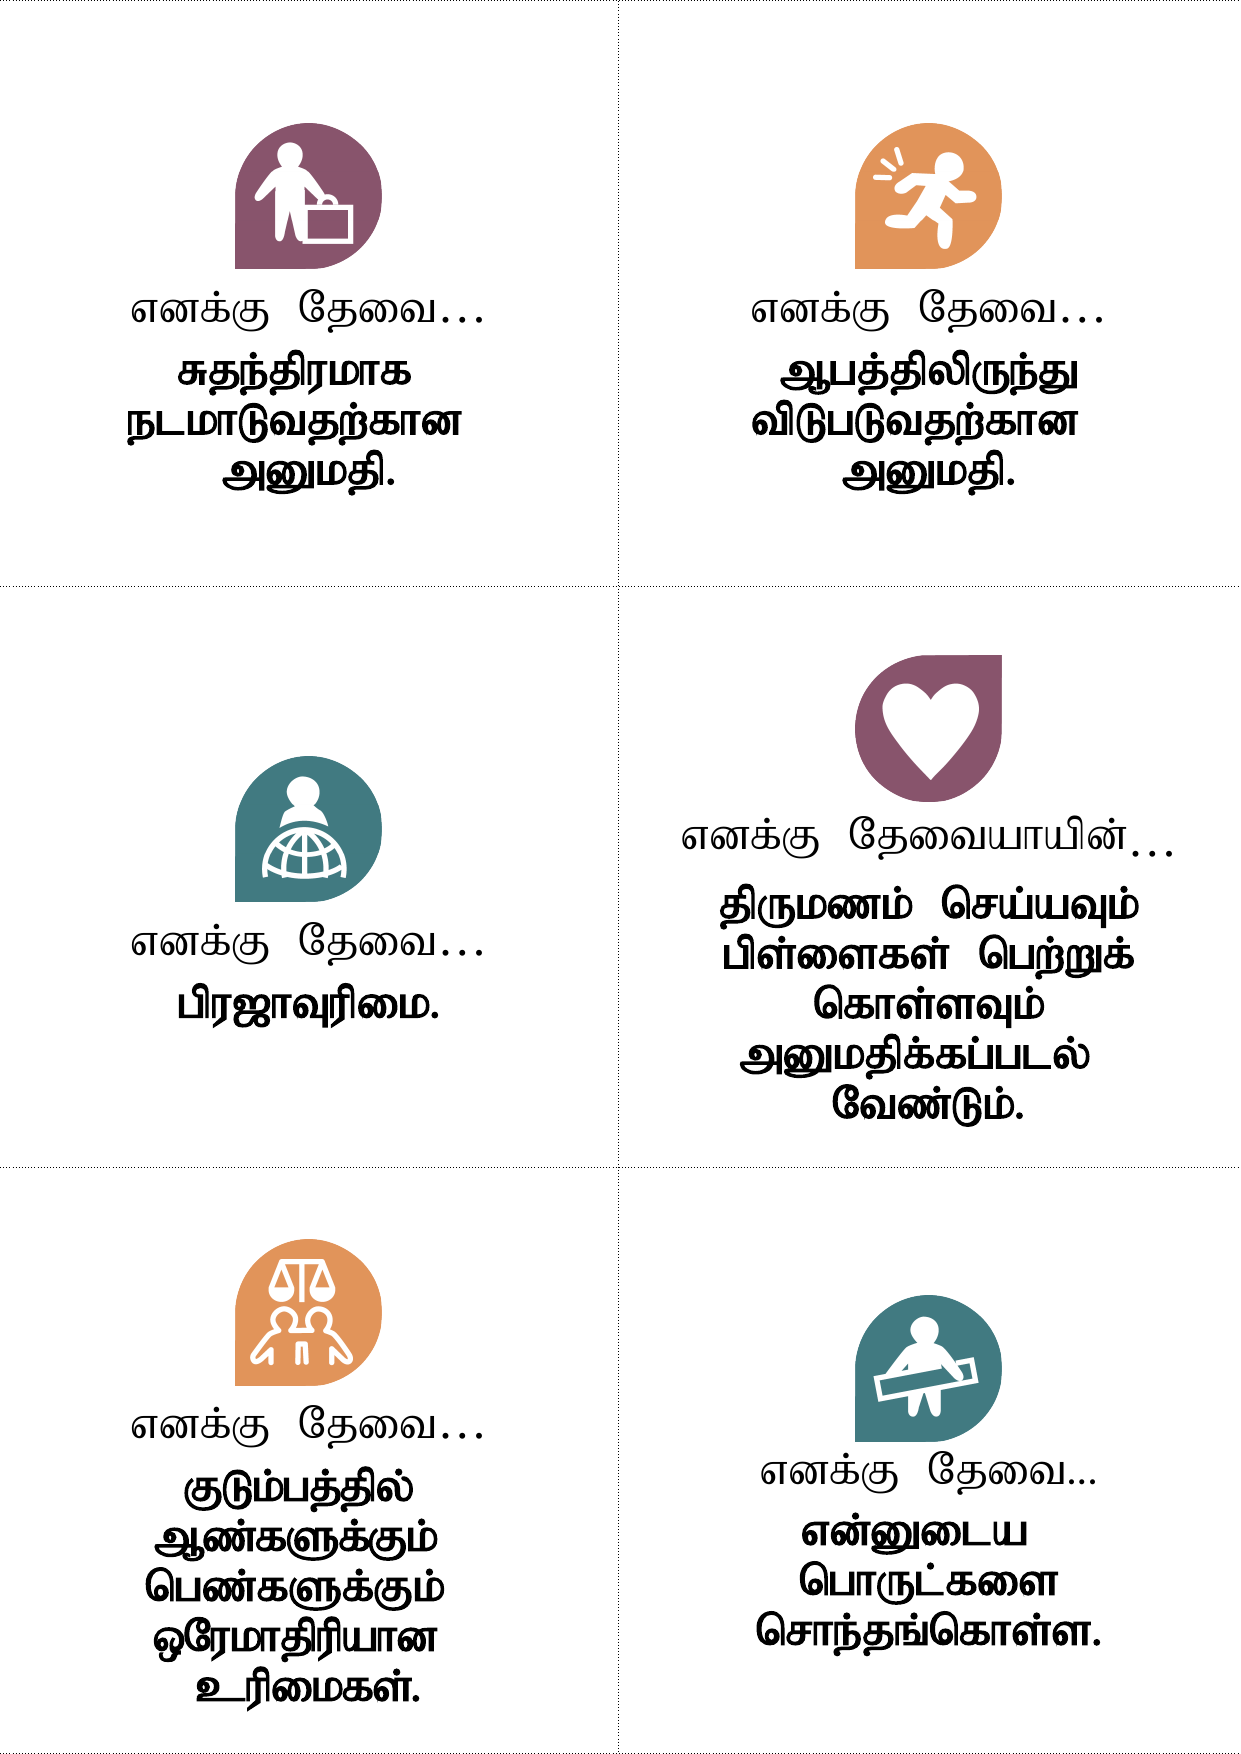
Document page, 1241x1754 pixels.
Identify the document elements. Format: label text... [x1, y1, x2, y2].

picture [235, 1239, 382, 1386]
picture [855, 1295, 1002, 1442]
picture [235, 756, 382, 902]
picture [855, 655, 1002, 802]
picture [855, 123, 1002, 269]
table_cell vdf;F Njit… Mgj;jpypUe;J tpLgLtjw;fhd mDkjp. [619, 0, 1239, 586]
table_cell vdf;F Njit… FLk;gj;jpy; Mz;fSf;Fk; ngz;fSf;Fk; xNukhjpupahd cupikfs;. [0, 1167, 618, 1753]
table_cell vdf;F Njit... vd;Dila nghUl;fis nrhe;jq;nfhs;s. [619, 1167, 1239, 1753]
table_cell vdf;F Njit… gpu[hTupik. [0, 586, 618, 1167]
table_cell vdf;F Njit… Rje;jpukhf elkhLtjw;fhd mDkjp. [0, 0, 618, 586]
table_cell vdf;F Njitahapd;… jpUkzk; nra;aTk; gps;isfs; ngw;Wf; nfhs;sTk; mDkjpfÊfgÊglyÊ Ntz;Lk;. [619, 586, 1239, 1167]
picture [235, 123, 382, 269]
